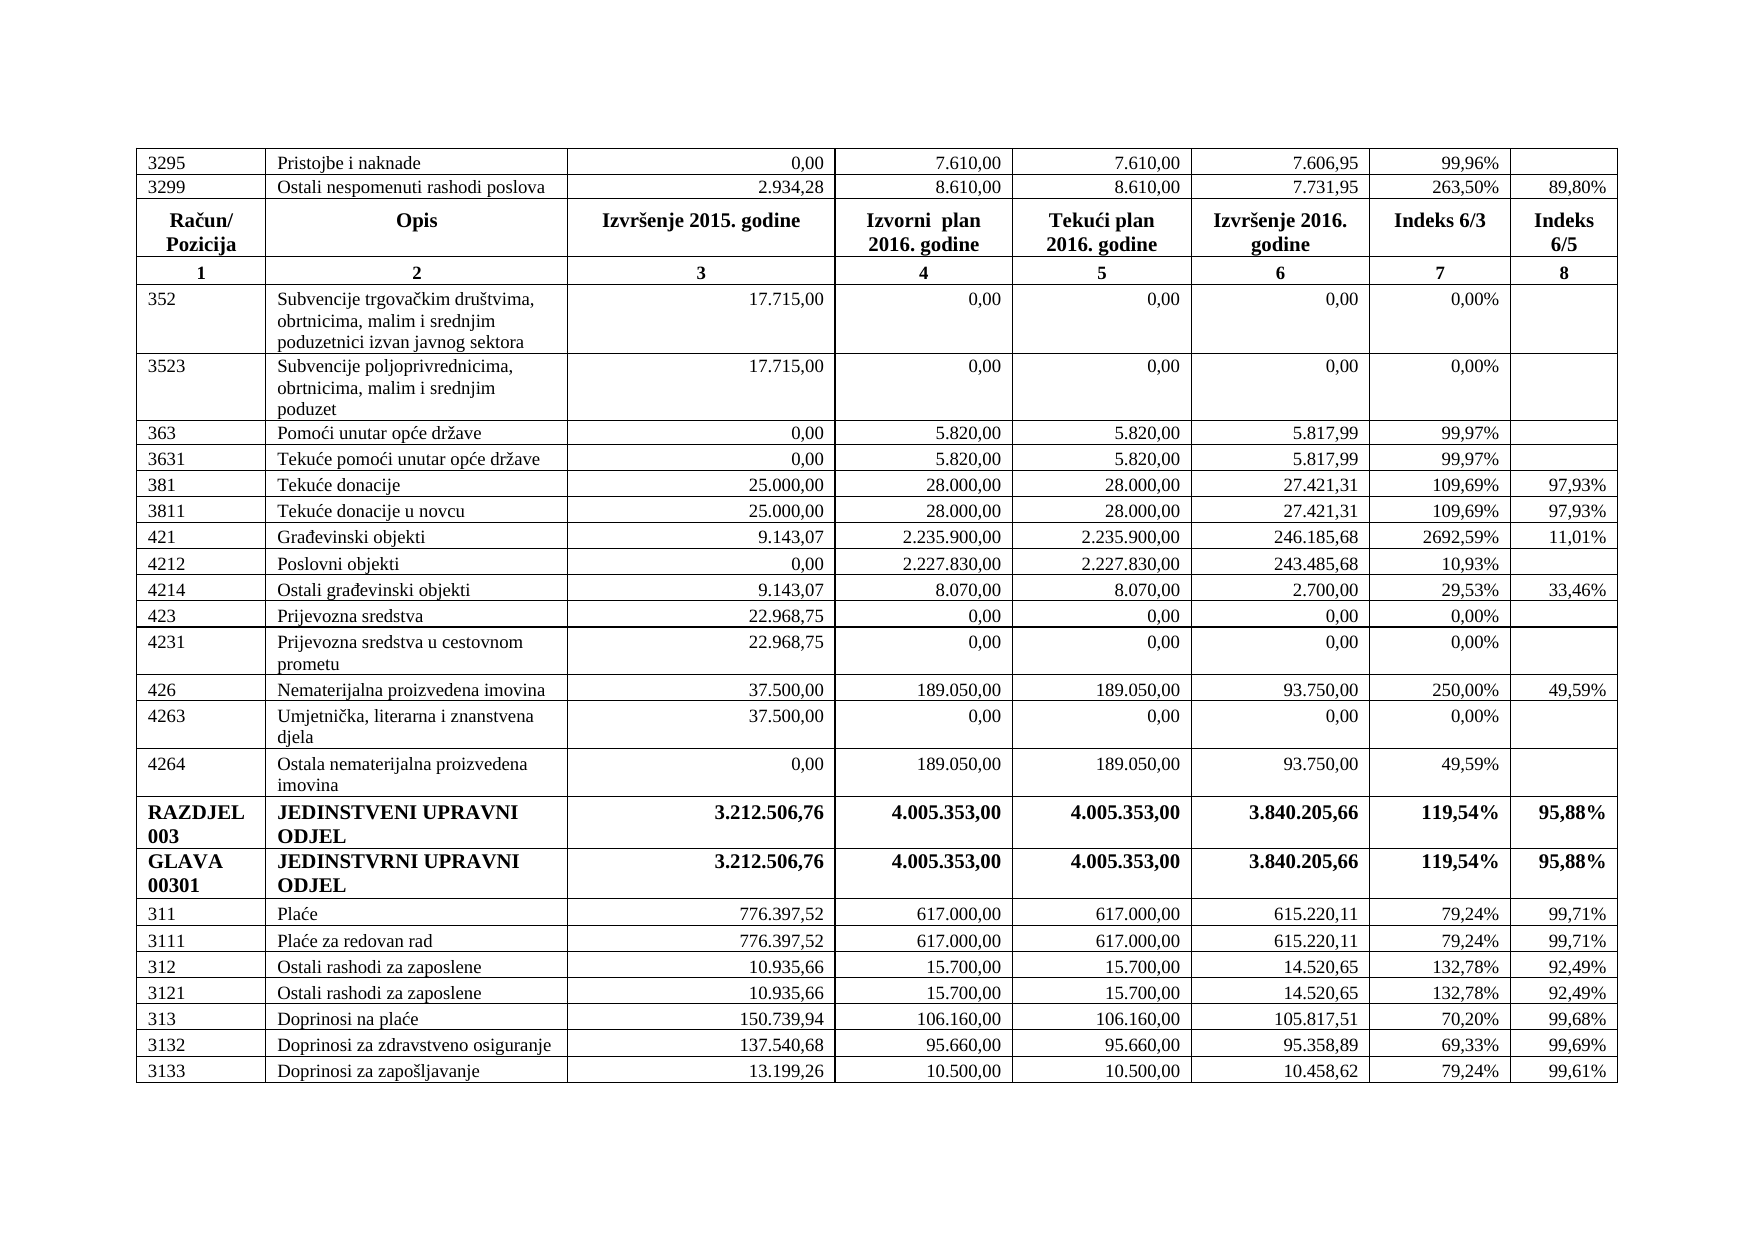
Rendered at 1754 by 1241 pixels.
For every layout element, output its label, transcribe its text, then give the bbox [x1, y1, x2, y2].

table_cell 243.485,68 [1192, 549, 1369, 574]
table_cell 189.050,00 [836, 749, 1012, 796]
table_cell Izvršenje 2015. godine [568, 199, 834, 256]
table_cell [1511, 354, 1617, 420]
table_cell 5.820,00 [1013, 421, 1191, 443]
table_cell 0,00 [836, 701, 1012, 748]
table_cell 3111 [137, 926, 265, 951]
table_cell 6 [1192, 257, 1369, 284]
table_cell Ostali rashodi za zaposlene [266, 952, 567, 977]
table_cell 4264 [137, 749, 265, 796]
table_cell 0,00 [1192, 285, 1369, 353]
table_cell 0,00 [568, 549, 834, 574]
table_cell 25.000,00 [568, 497, 834, 522]
table_cell 93.750,00 [1192, 675, 1369, 700]
table_cell Doprinosi na plaće [266, 1004, 567, 1029]
table_cell 3295 [137, 149, 265, 174]
table_cell 92,49% [1511, 978, 1617, 1003]
table_cell 15.700,00 [836, 952, 1012, 977]
table_cell 3631 [137, 445, 265, 470]
table_cell 617.000,00 [1013, 899, 1191, 925]
table_cell 0,00% [1370, 701, 1510, 748]
table_cell [1511, 149, 1617, 174]
table_cell 0,00 [568, 149, 834, 174]
table_cell 97,93% [1511, 497, 1617, 522]
table_cell 10.500,00 [1013, 1057, 1191, 1082]
table_cell 2 [266, 257, 567, 284]
table_cell 106.160,00 [836, 1004, 1012, 1029]
table_cell 13.199,26 [568, 1057, 834, 1082]
table_cell 2.235.900,00 [836, 523, 1012, 548]
table_cell 69,33% [1370, 1030, 1510, 1056]
table_cell 0,00 [1013, 285, 1191, 353]
table_cell 10.935,66 [568, 952, 834, 977]
table_cell 5.817,99 [1192, 421, 1369, 443]
table_cell Građevinski objekti [266, 523, 567, 548]
table_cell 3133 [137, 1057, 265, 1082]
table_cell 4 [836, 257, 1012, 284]
table_cell Prijevozna sredstva u cestovnom prometu [266, 628, 567, 674]
table_cell 0,00 [836, 601, 1012, 626]
table_cell 49,59% [1370, 749, 1510, 796]
table_cell 4263 [137, 701, 265, 748]
table_cell 4.005.353,00 [1013, 797, 1191, 848]
table_cell Nematerijalna proizvedena imovina [266, 675, 567, 700]
table_cell Subvencije poljoprivrednicima, obrtnicima, malim i srednjim poduzet [266, 354, 567, 420]
table_cell 3.840.205,66 [1192, 797, 1369, 848]
table_cell 4214 [137, 575, 265, 600]
table_cell 189.050,00 [836, 675, 1012, 700]
table_cell 0,00 [836, 354, 1012, 420]
table_cell 15.700,00 [1013, 952, 1191, 977]
table_cell 10.935,66 [568, 978, 834, 1003]
table_cell 99,97% [1370, 445, 1510, 470]
table_cell Opis [266, 199, 567, 256]
table_cell 3523 [137, 354, 265, 420]
table_cell 3132 [137, 1030, 265, 1056]
table_cell Prijevozna sredstva [266, 601, 567, 626]
table_cell 0,00 [568, 421, 834, 443]
table_cell Ostali rashodi za zaposlene [266, 978, 567, 1003]
table_cell 95,88% [1511, 849, 1617, 897]
table_cell 311 [137, 899, 265, 925]
table_cell 0,00 [1013, 601, 1191, 626]
table_cell Pristojbe i naknade [266, 149, 567, 174]
table_cell 119,54% [1370, 849, 1510, 897]
table_cell Ostali nespomenuti rashodi poslova [266, 175, 567, 197]
table_cell 2692,59% [1370, 523, 1510, 548]
table_cell 132,78% [1370, 952, 1510, 977]
table_cell 352 [137, 285, 265, 353]
table_cell 8.610,00 [1013, 175, 1191, 197]
table_cell Račun/ Pozicija [137, 199, 265, 256]
table_cell 0,00 [1192, 701, 1369, 748]
table_cell Subvencije trgovačkim društvima, obrtnicima, malim i srednjim poduzetnici izvan javnog sektora [266, 285, 567, 353]
table_cell 4.005.353,00 [1013, 849, 1191, 897]
table_cell 313 [137, 1004, 265, 1029]
table_cell 4212 [137, 549, 265, 574]
table_cell 0,00 [1013, 354, 1191, 420]
table_cell 70,20% [1370, 1004, 1510, 1029]
table_cell 9.143,07 [568, 523, 834, 548]
table_cell 79,24% [1370, 899, 1510, 925]
table_cell Tekuće donacije [266, 471, 567, 496]
table_cell 5.820,00 [836, 421, 1012, 443]
table_cell 4231 [137, 628, 265, 674]
table_cell 89,80% [1511, 175, 1617, 197]
table_cell 3299 [137, 175, 265, 197]
table_cell 776.397,52 [568, 926, 834, 951]
table_cell Indeks 6/5 [1511, 199, 1617, 256]
table_cell Izvršenje 2016. godine [1192, 199, 1369, 256]
table_cell 3811 [137, 497, 265, 522]
table_cell [1511, 628, 1617, 674]
table_cell 27.421,31 [1192, 497, 1369, 522]
table_cell 423 [137, 601, 265, 626]
table_cell Ostali građevinski objekti [266, 575, 567, 600]
table_cell 5.820,00 [1013, 445, 1191, 470]
table_cell 0,00 [836, 285, 1012, 353]
table_cell 0,00% [1370, 601, 1510, 626]
table_cell [1511, 285, 1617, 353]
table_cell Plaće za redovan rad [266, 926, 567, 951]
table_cell 49,59% [1511, 675, 1617, 700]
table_cell 15.700,00 [836, 978, 1012, 1003]
table_cell 421 [137, 523, 265, 548]
table_cell 3 [568, 257, 834, 284]
table_cell 363 [137, 421, 265, 443]
table_cell 93.750,00 [1192, 749, 1369, 796]
table_cell 426 [137, 675, 265, 700]
table_cell Doprinosi za zdravstveno osiguranje [266, 1030, 567, 1056]
table_cell 0,00% [1370, 628, 1510, 674]
table_cell 0,00 [1192, 628, 1369, 674]
table_cell 22.968,75 [568, 628, 834, 674]
table_cell 3.212.506,76 [568, 797, 834, 848]
table_cell 7.610,00 [836, 149, 1012, 174]
table_cell [1511, 549, 1617, 574]
table_cell 9.143,07 [568, 575, 834, 600]
table_cell 106.160,00 [1013, 1004, 1191, 1029]
table_cell 2.934,28 [568, 175, 834, 197]
table_cell 8.070,00 [1013, 575, 1191, 600]
table_cell [1511, 445, 1617, 470]
table_cell 5.817,99 [1192, 445, 1369, 470]
table_cell 7 [1370, 257, 1510, 284]
table_cell 17.715,00 [568, 354, 834, 420]
table_cell 3.840.205,66 [1192, 849, 1369, 897]
table_cell 79,24% [1370, 1057, 1510, 1082]
table_cell 109,69% [1370, 471, 1510, 496]
table_cell 246.185,68 [1192, 523, 1369, 548]
table_cell 1 [137, 257, 265, 284]
table_cell 312 [137, 952, 265, 977]
table_cell 27.421,31 [1192, 471, 1369, 496]
table_cell 28.000,00 [836, 471, 1012, 496]
table_cell Tekuće donacije u novcu [266, 497, 567, 522]
table_cell 0,00% [1370, 285, 1510, 353]
table_cell 0,00 [1013, 701, 1191, 748]
table_cell Pomoći unutar opće države [266, 421, 567, 443]
table_cell 95.660,00 [1013, 1030, 1191, 1056]
table_cell [1511, 421, 1617, 443]
table_cell 2.235.900,00 [1013, 523, 1191, 548]
table_cell 615.220,11 [1192, 926, 1369, 951]
table_cell 92,49% [1511, 952, 1617, 977]
table_cell 99,61% [1511, 1057, 1617, 1082]
table_cell Poslovni objekti [266, 549, 567, 574]
table_cell 37.500,00 [568, 701, 834, 748]
table_cell 4.005.353,00 [836, 797, 1012, 848]
table_cell 617.000,00 [1013, 926, 1191, 951]
table_cell 10,93% [1370, 549, 1510, 574]
table_cell 617.000,00 [836, 899, 1012, 925]
table_cell 2.700,00 [1192, 575, 1369, 600]
table_cell 22.968,75 [568, 601, 834, 626]
table_cell 7.606,95 [1192, 149, 1369, 174]
table_cell 4.005.353,00 [836, 849, 1012, 897]
table_cell Umjetnička, literarna i znanstvena djela [266, 701, 567, 748]
table_cell 95.358,89 [1192, 1030, 1369, 1056]
table_cell Izvorni plan 2016. godine [836, 199, 1012, 256]
table_cell 99,96% [1370, 149, 1510, 174]
table_cell Indeks 6/3 [1370, 199, 1510, 256]
table_cell 0,00 [1192, 354, 1369, 420]
table_cell 5.820,00 [836, 445, 1012, 470]
table_cell 3121 [137, 978, 265, 1003]
table_cell 15.700,00 [1013, 978, 1191, 1003]
table_cell 0,00 [568, 749, 834, 796]
table_cell 37.500,00 [568, 675, 834, 700]
table_cell 14.520,65 [1192, 952, 1369, 977]
table_cell 109,69% [1370, 497, 1510, 522]
table_cell 99,97% [1370, 421, 1510, 443]
table_cell RAZDJEL 003 [137, 797, 265, 848]
table_cell Plaće [266, 899, 567, 925]
table_cell 189.050,00 [1013, 749, 1191, 796]
table_cell 8.070,00 [836, 575, 1012, 600]
table_cell 250,00% [1370, 675, 1510, 700]
table_cell 14.520,65 [1192, 978, 1369, 1003]
table_cell 0,00 [1013, 628, 1191, 674]
table_cell Tekući plan 2016. godine [1013, 199, 1191, 256]
table_cell 617.000,00 [836, 926, 1012, 951]
table_cell 2.227.830,00 [836, 549, 1012, 574]
table_cell 263,50% [1370, 175, 1510, 197]
table_cell 105.817,51 [1192, 1004, 1369, 1029]
table_cell 0,00 [1192, 601, 1369, 626]
table_cell 381 [137, 471, 265, 496]
table_cell 150.739,94 [568, 1004, 834, 1029]
table_cell 615.220,11 [1192, 899, 1369, 925]
table_cell 189.050,00 [1013, 675, 1191, 700]
table_cell 33,46% [1511, 575, 1617, 600]
table_cell GLAVA 00301 [137, 849, 265, 897]
table_cell 137.540,68 [568, 1030, 834, 1056]
table_cell 8.610,00 [836, 175, 1012, 197]
table_cell 5 [1013, 257, 1191, 284]
table_cell 97,93% [1511, 471, 1617, 496]
table_cell [1511, 749, 1617, 796]
table_cell 28.000,00 [1013, 471, 1191, 496]
table_cell Tekuće pomoći unutar opće države [266, 445, 567, 470]
table_cell 28.000,00 [1013, 497, 1191, 522]
table_cell 132,78% [1370, 978, 1510, 1003]
table_cell 99,69% [1511, 1030, 1617, 1056]
table_cell 7.731,95 [1192, 175, 1369, 197]
table_cell 7.610,00 [1013, 149, 1191, 174]
table_cell 11,01% [1511, 523, 1617, 548]
table_cell 2.227.830,00 [1013, 549, 1191, 574]
table_cell 99,68% [1511, 1004, 1617, 1029]
table_cell 8 [1511, 257, 1617, 284]
table_cell 0,00 [836, 628, 1012, 674]
table_cell [1511, 601, 1617, 626]
table_cell 776.397,52 [568, 899, 834, 925]
table_cell JEDINSTVRNI UPRAVNI ODJEL [266, 849, 567, 897]
table_cell 95.660,00 [836, 1030, 1012, 1056]
table_cell 28.000,00 [836, 497, 1012, 522]
table_cell 0,00% [1370, 354, 1510, 420]
table_cell 79,24% [1370, 926, 1510, 951]
table_cell 25.000,00 [568, 471, 834, 496]
table_cell 99,71% [1511, 926, 1617, 951]
table_cell 10.500,00 [836, 1057, 1012, 1082]
table_cell Ostala nematerijalna proizvedena imovina [266, 749, 567, 796]
table_cell JEDINSTVENI UPRAVNI ODJEL [266, 797, 567, 848]
table_cell 119,54% [1370, 797, 1510, 848]
table_cell [1511, 701, 1617, 748]
table_cell 3.212.506,76 [568, 849, 834, 897]
table_cell 95,88% [1511, 797, 1617, 848]
table_cell 99,71% [1511, 899, 1617, 925]
table_cell 29,53% [1370, 575, 1510, 600]
table_cell 0,00 [568, 445, 834, 470]
table_cell 17.715,00 [568, 285, 834, 353]
table_cell Doprinosi za zapošljavanje [266, 1057, 567, 1082]
table_cell 10.458,62 [1192, 1057, 1369, 1082]
